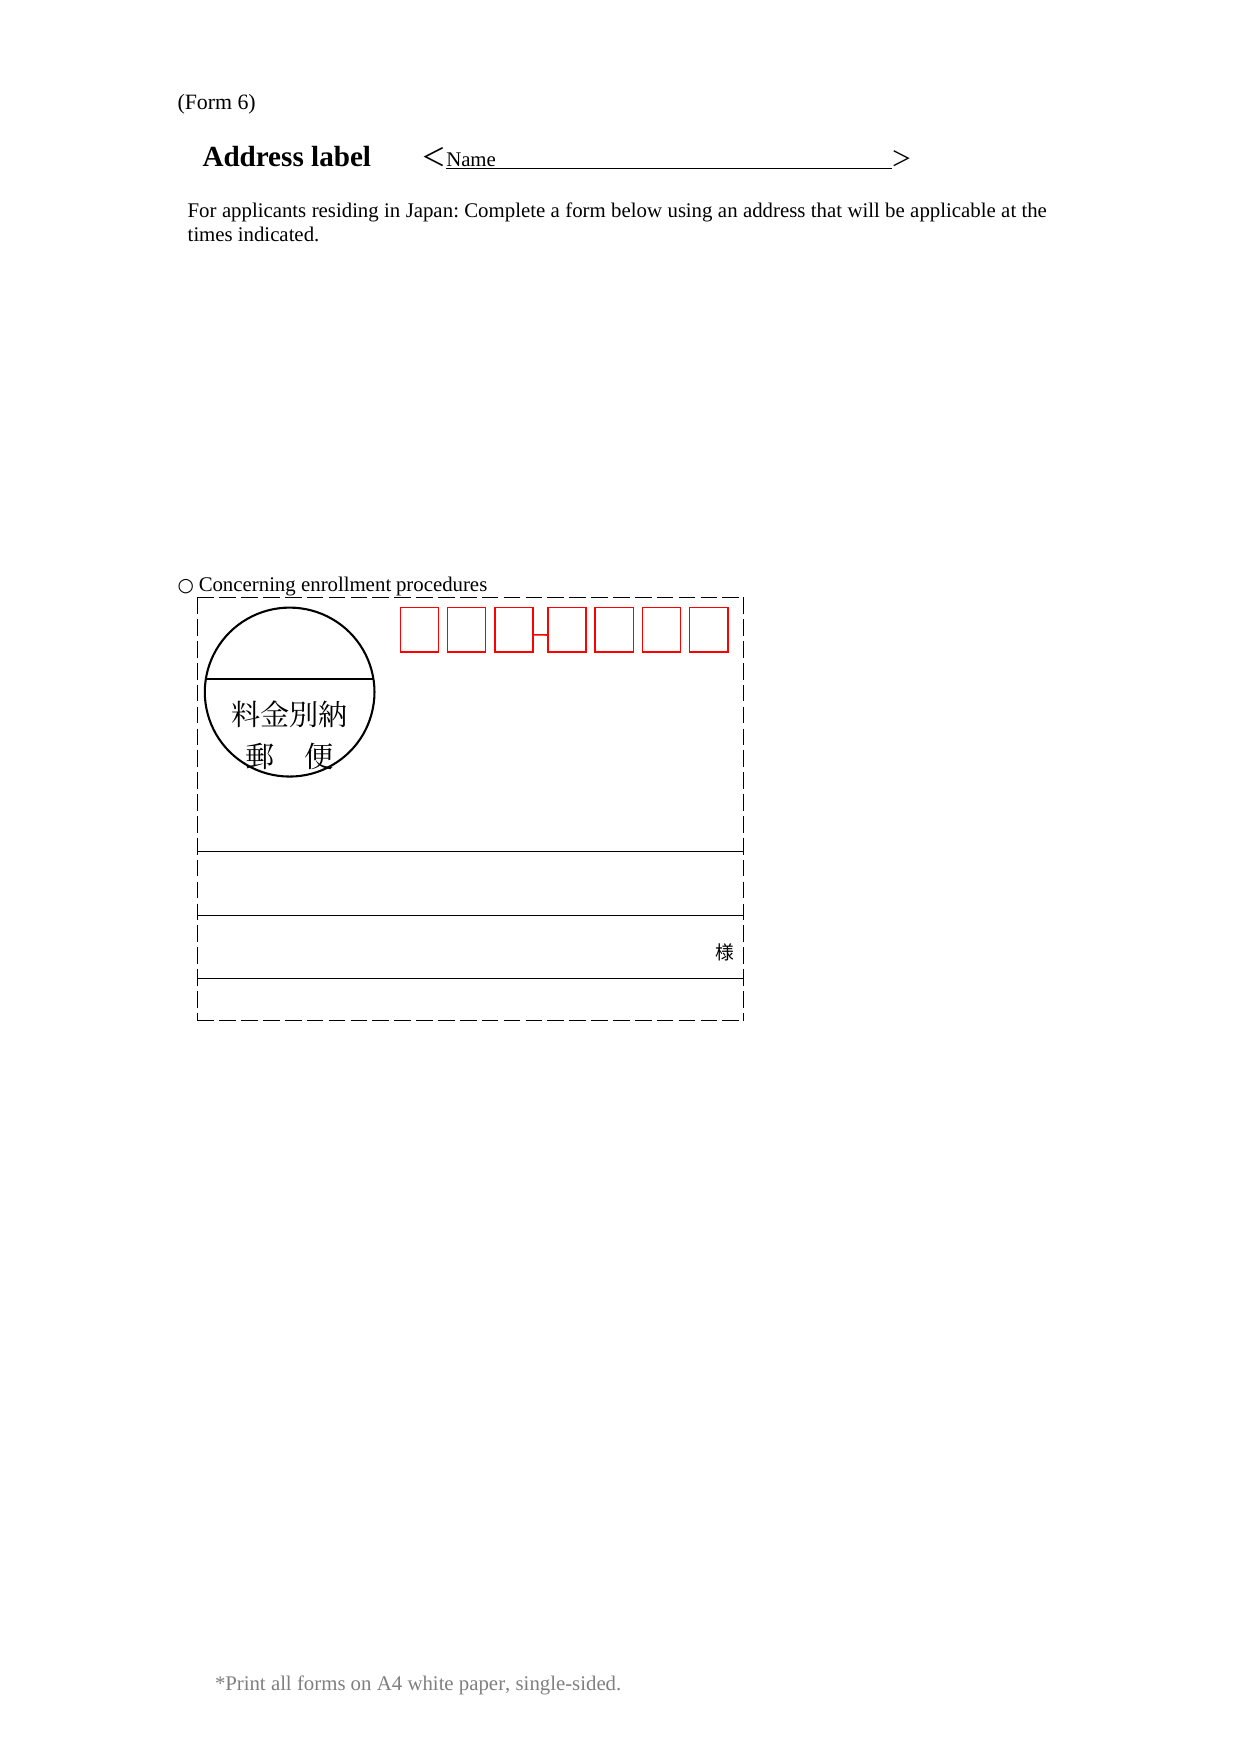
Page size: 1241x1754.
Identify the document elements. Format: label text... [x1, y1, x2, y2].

table_header [188, 597, 793, 1048]
text (Form 6) [177, 89, 1122, 114]
text ○ Concerning enrollment procedures [177, 572, 1122, 597]
table_header Address label ＜Name ＞ For applicants residing in Japan: Complete a form below using an address that will be applicable at the times indicated. [177, 114, 1063, 572]
